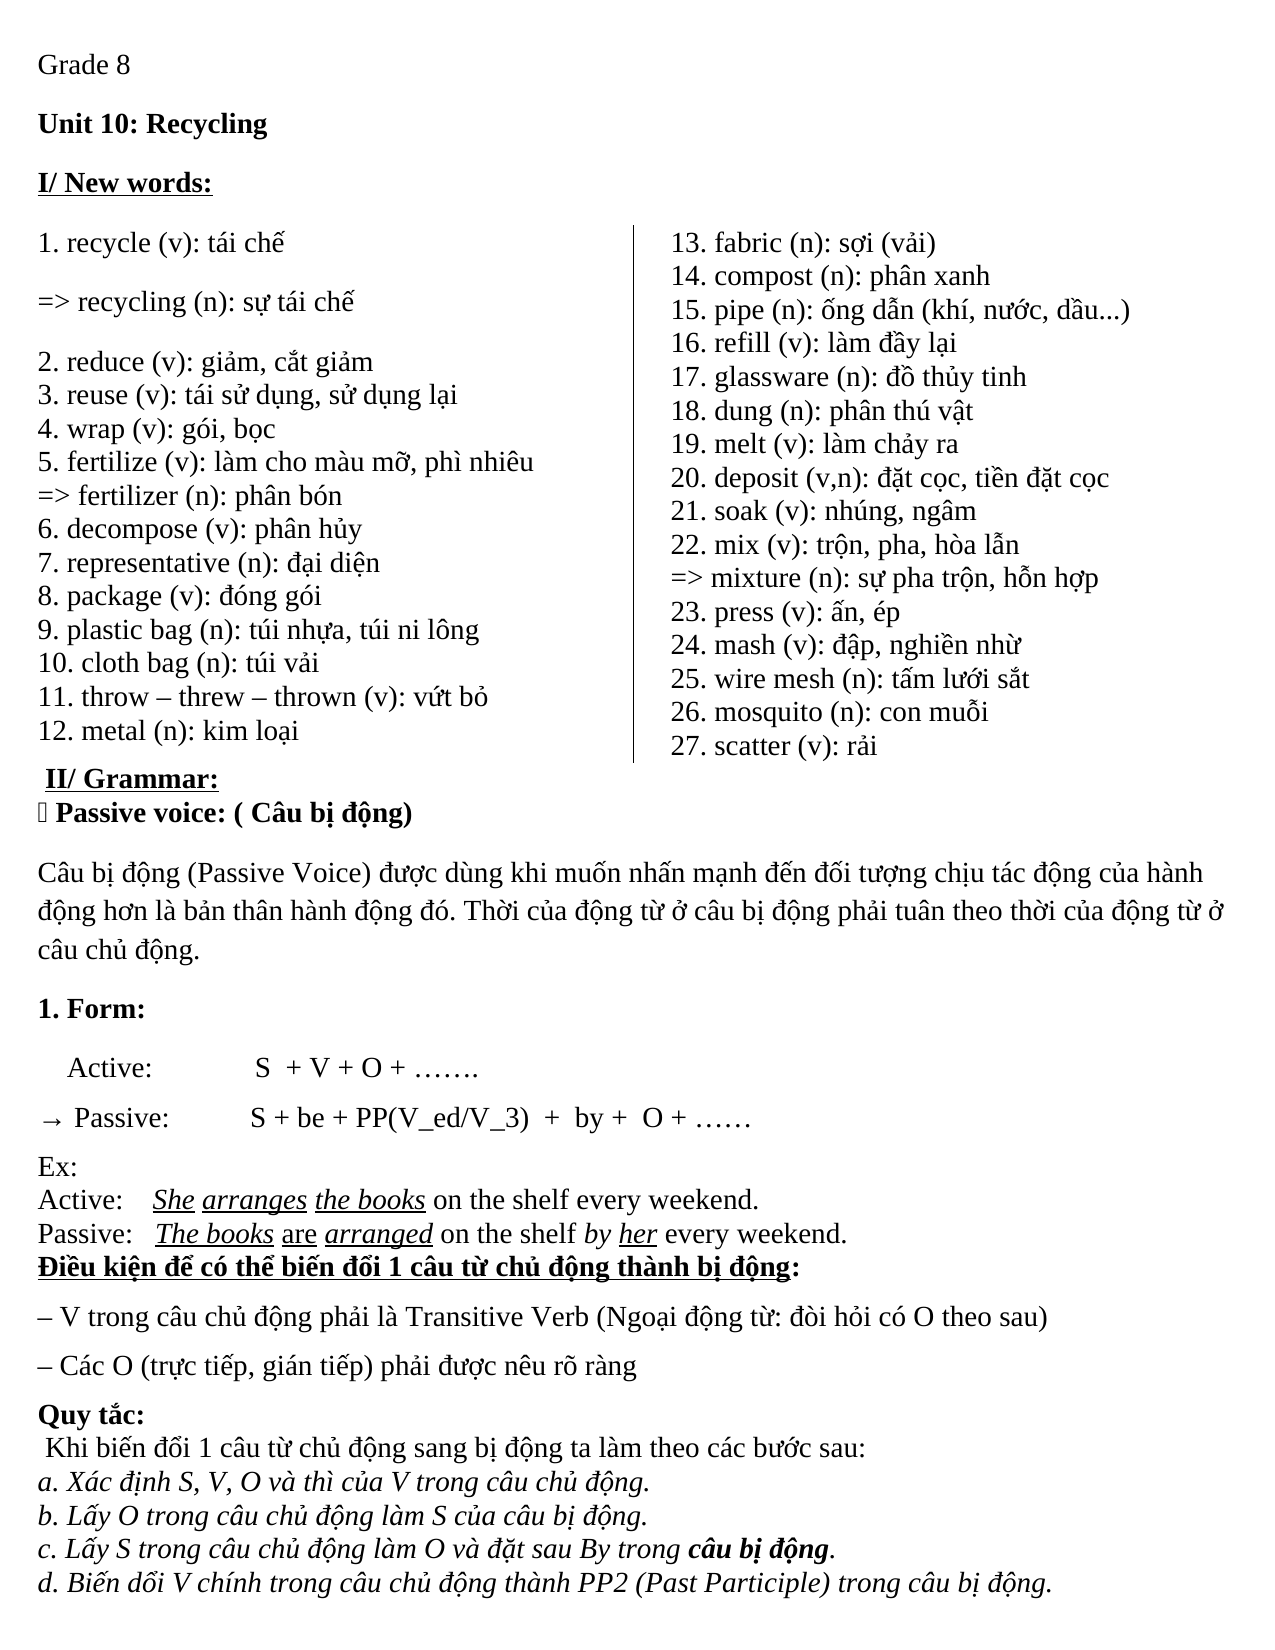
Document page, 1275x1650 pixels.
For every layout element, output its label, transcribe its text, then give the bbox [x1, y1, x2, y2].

text I/ New words: [37, 166, 1228, 199]
text Passive voice: ( Câu bị động) [37, 795, 1228, 829]
text – V trong câu chủ động phải là Transitive Verb (Ngoại động từ: đòi hỏi có O theo sau) [37, 1299, 1228, 1332]
text Active: S + V + O + ……. [37, 1051, 1228, 1084]
text Câu bị động (Passive Voice) được dùng khi muốn nhấn mạnh đến đối tượng chịu tác động của hành động hơn là bản thân hành động đó. Thời của động từ ở câu bị động phải tuân theo thời của động từ ở câu chủ động. [37, 855, 1228, 965]
text 24. mash (v): đập, nghiền nhừ [670, 627, 1228, 661]
text 5. fertilize (v): làm cho màu mỡ, phì nhiêu [37, 444, 595, 478]
text 21. soak (v): nhúng, ngâm [670, 493, 1228, 527]
text 1. Form: [37, 991, 1228, 1025]
text => recycling (n): sự tái chế [37, 284, 595, 318]
text 16. refill (v): làm đầy lại [670, 326, 1228, 359]
text 25. wire mesh (n): tấm lưới sắt [670, 661, 1228, 694]
text 15. pipe (n): ống dẫn (khí, nước, dầu...) [670, 292, 1228, 326]
text 17. glassware (n): đồ thủy tinh [670, 359, 1228, 393]
text 14. compost (n): phân xanh [670, 258, 1228, 292]
text d. Biến dổi V chính trong câu chủ động thành PP2 (Past Participle) trong câu bị động. [37, 1565, 1228, 1598]
text => mixture (n): sự pha trộn, hỗn hợp [670, 560, 1228, 594]
text c. Lấy S trong câu chủ động làm O và đặt sau By trong câu bị động. [37, 1531, 1228, 1565]
text 20. deposit (v,n): đặt cọc, tiền đặt cọc [670, 460, 1228, 493]
text a. Xác định S, V, O và thì của V trong câu chủ động. [37, 1464, 1228, 1498]
text Khi biến đổi 1 câu từ chủ động sang bị động ta làm theo các bước sau: [37, 1431, 1228, 1464]
text Quy tắc: [37, 1397, 1228, 1431]
text II/ Grammar: [37, 762, 1228, 795]
text => fertilizer (n): phân bón [37, 478, 595, 511]
text 27. scatter (v): rải [670, 728, 1228, 762]
text 7. representative (n): đại diện [37, 545, 595, 578]
text 2. reduce (v): giảm, cắt giảm [37, 344, 595, 377]
text Grade 8 [37, 47, 1228, 80]
text 22. mix (v): trộn, pha, hòa lẫn [670, 527, 1228, 560]
text 1. recycle (v): tái chế [37, 225, 595, 258]
text Passive: The books are arranged on the shelf by her every weekend. [37, 1216, 1228, 1249]
text 9. plastic bag (n): túi nhựa, túi ni lông [37, 612, 595, 646]
text 19. melt (v): làm chảy ra [670, 426, 1228, 460]
text b. Lấy O trong câu chủ động làm S của câu bị động. [37, 1498, 1228, 1531]
text 6. decompose (v): phân hủy [37, 511, 595, 545]
text Điều kiện để có thể biến đổi 1 câu từ chủ động thành bị động: [37, 1249, 1228, 1283]
text 4. wrap (v): gói, bọc [37, 411, 595, 444]
text Ex: [37, 1149, 1228, 1182]
text 8. package (v): đóng gói [37, 578, 595, 612]
text 10. cloth bag (n): túi vải [37, 646, 595, 679]
text 26. mosquito (n): con muỗi [670, 694, 1228, 728]
text 12. metal (n): kim loại [37, 713, 595, 746]
text Active: She arranges the books on the shelf every weekend. [37, 1182, 1228, 1216]
text – Các O (trực tiếp, gián tiếp) phải được nêu rõ ràng [37, 1348, 1228, 1381]
text Unit 10: Recycling [37, 106, 1228, 140]
text 11. throw – threw – thrown (v): vứt bỏ [37, 679, 595, 713]
text 18. dung (n): phân thú vật [670, 393, 1228, 426]
text → Passive: S + be + PP(V_ed/V_3) + by + O + …… [37, 1100, 1228, 1133]
text 23. press (v): ấn, ép [670, 594, 1228, 627]
text 13. fabric (n): sợi (vải) [670, 225, 1228, 258]
text 3. reuse (v): tái sử dụng, sử dụng lại [37, 377, 595, 411]
